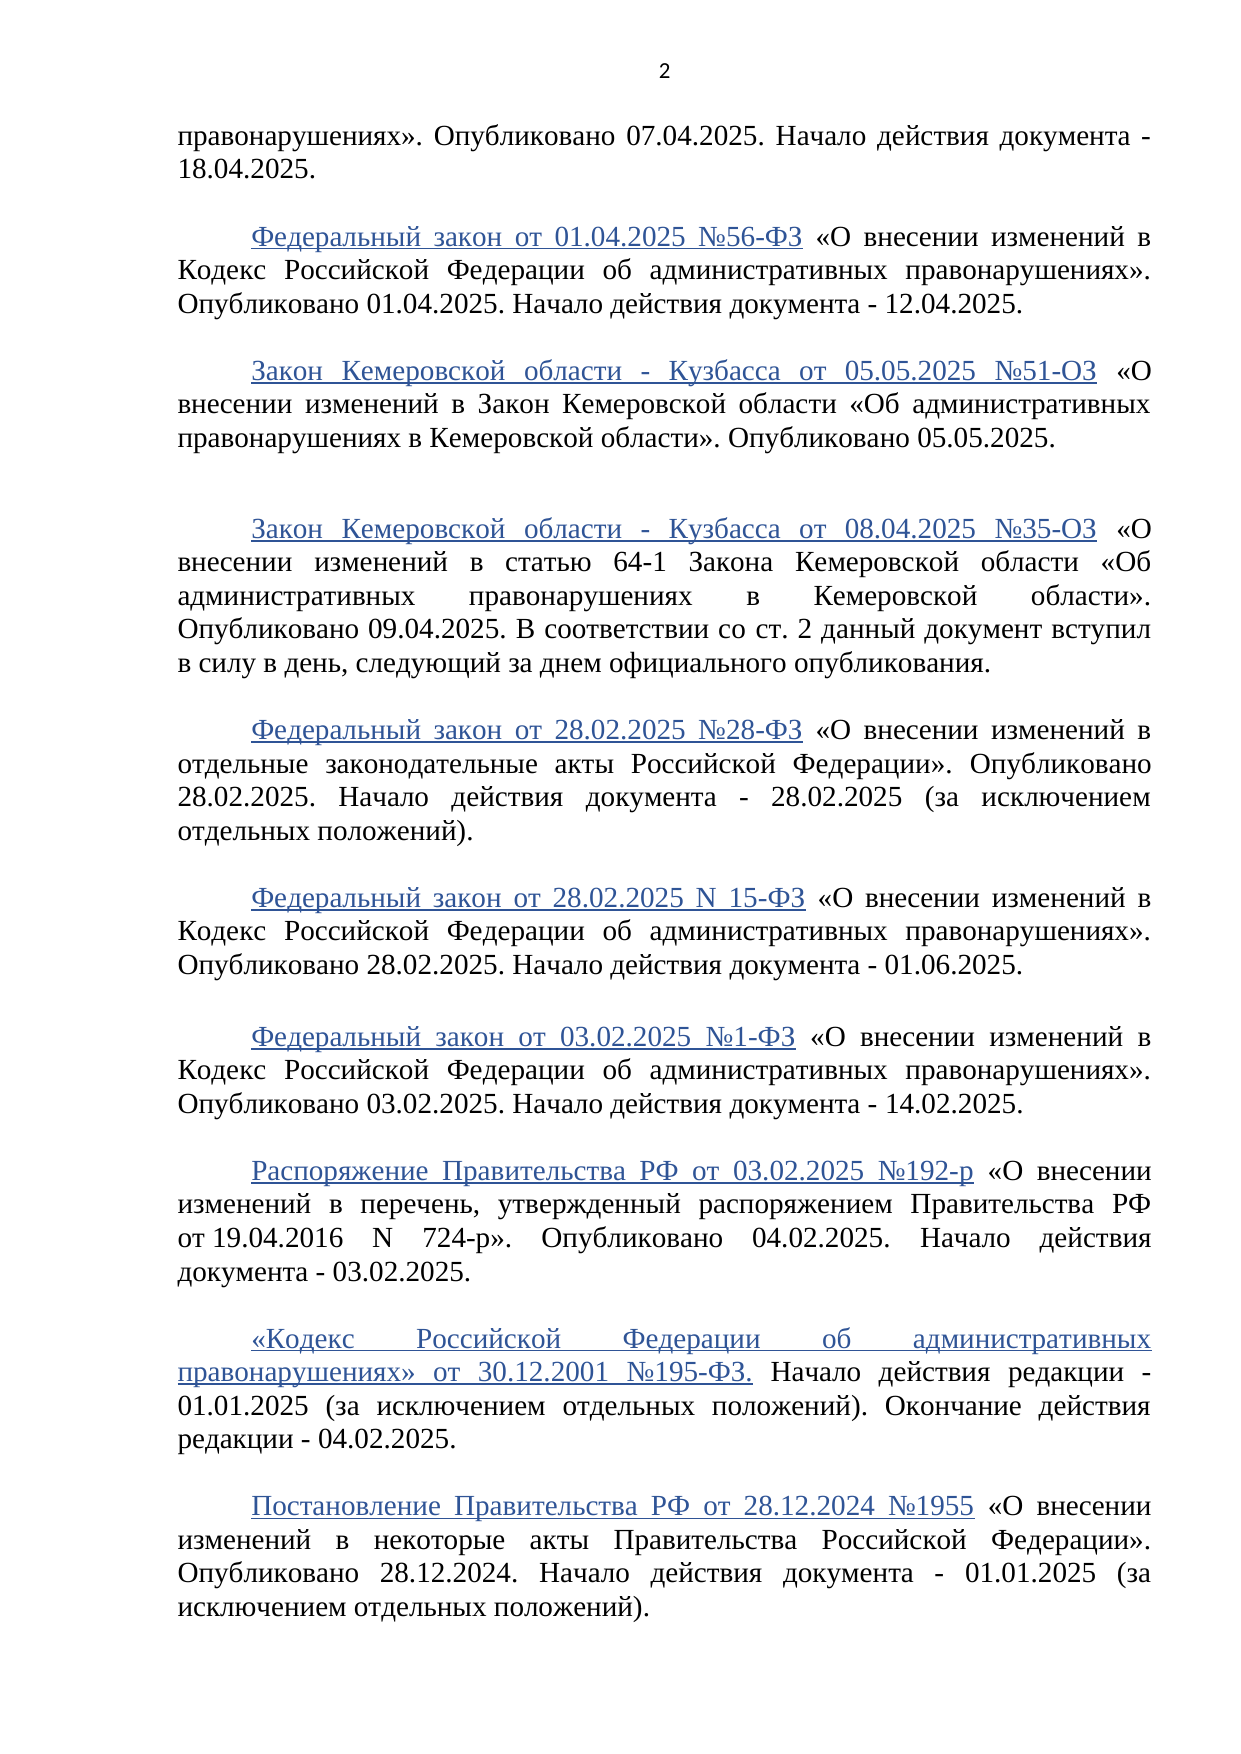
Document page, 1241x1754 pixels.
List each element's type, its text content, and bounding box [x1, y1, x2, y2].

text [177, 118, 1152, 185]
text Федеральный закон от 03.02.2025 №1-ФЗ «О внесении изменений в Кодекс Российской Федерации об административных правонарушениях». Опубликовано 03.02.2025. Начало действия документа - 14.02.2025. [177, 1019, 1152, 1119]
text Федеральный закон от 28.02.2025 №28-ФЗ «О внесении изменений в отдельные законодательные акты Российской Федерации». Опубликовано 28.02.2025. Начало действия документа - 28.02.2025 (за исключением отдельных положений). [177, 712, 1152, 846]
text Федеральный закон от 28.02.2025 N 15-ФЗ «О внесении изменений в Кодекс Российской Федерации об административных правонарушениях». Опубликовано 28.02.2025. Начало действия документа - 01.06.2025. [177, 880, 1152, 981]
text Закон Кемеровской области - Кузбасса от 08.04.2025 №35-ОЗ «О внесении изменений в статью 64-1 Закона Кемеровской области «Об административных правонарушениях в Кемеровской области». Опубликовано 09.04.2025. В соответствии со ст. 2 данный документ вступил в силу в день, следующий за днем официального опубликования. [177, 511, 1152, 679]
text Распоряжение Правительства РФ от 03.02.2025 №192-р «О внесении изменений в перечень, утвержденный распоряжением Правительства РФ от 19.04.2016 N 724-р». Опубликовано 04.02.2025. Начало действия документа - 03.02.2025. [177, 1153, 1152, 1287]
text «Кодекс Российской Федерации об административных правонарушениях» от 30.12.2001 №195-ФЗ. Начало действия редакции - 01.01.2025 (за исключением отдельных положений). Окончание действия редакции - 04.02.2025. [177, 1321, 1152, 1455]
text Постановление Правительства РФ от 28.12.2024 №1955 «О внесении изменений в некоторые акты Правительства Российской Федерации». Опубликовано 28.12.2024. Начало действия документа - 01.01.2025 (за исключением отдельных положений). [177, 1488, 1152, 1623]
text Федеральный закон от 01.04.2025 №56-ФЗ «О внесении изменений в Кодекс Российской Федерации об административных правонарушениях». Опубликовано 01.04.2025. Начало действия документа - 12.04.2025. [177, 219, 1152, 319]
text Закон Кемеровской области - Кузбасса от 05.05.2025 №51-ОЗ «О внесении изменений в Закон Кемеровской области «Об административных правонарушениях в Кемеровской области». Опубликовано 05.05.2025. [177, 353, 1152, 453]
